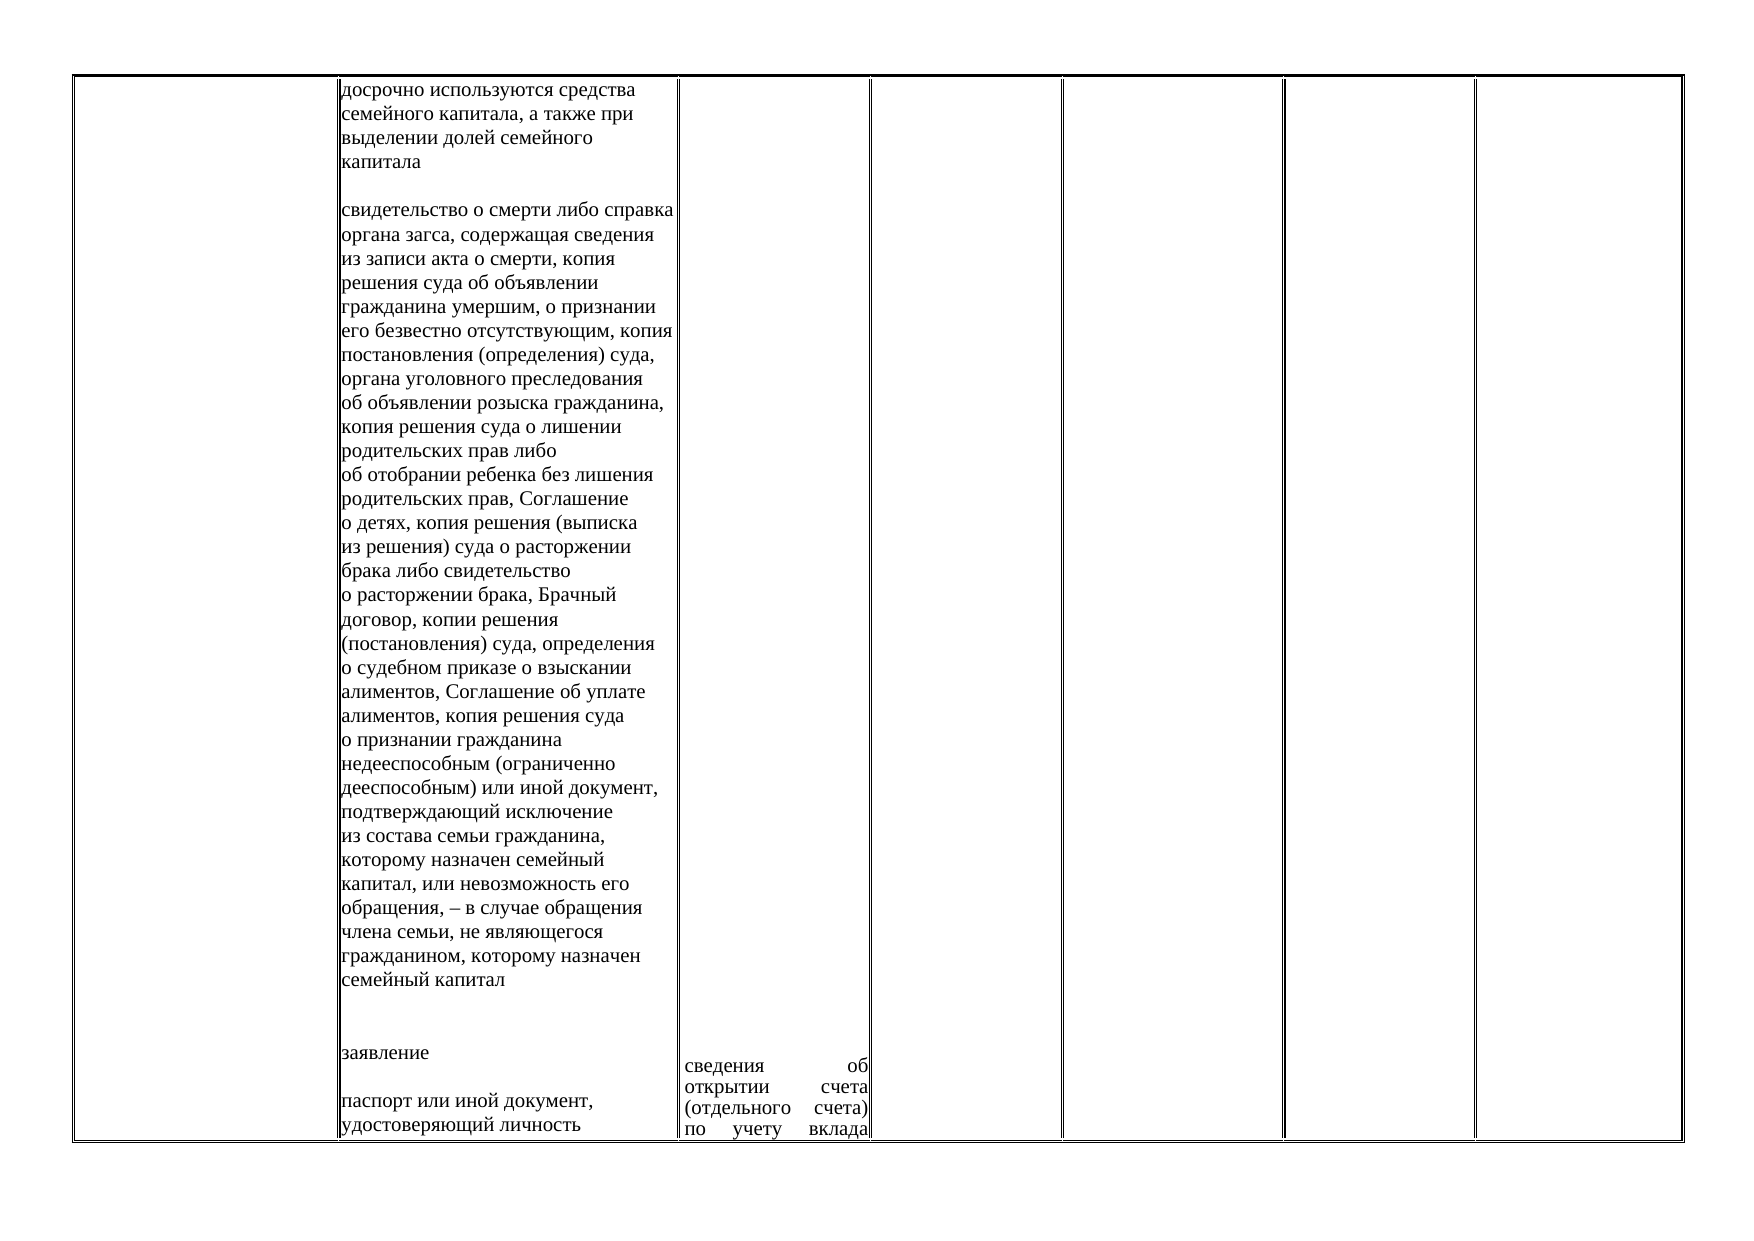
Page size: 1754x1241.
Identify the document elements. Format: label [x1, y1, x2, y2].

table_cell [1476, 77, 1681, 1139]
table_cell [871, 77, 1062, 1139]
table_cell [1063, 76, 1284, 1139]
table_cell [679, 77, 871, 1139]
table_cell [75, 76, 339, 1139]
table_cell [339, 77, 678, 1139]
table_cell [1284, 77, 1476, 1139]
